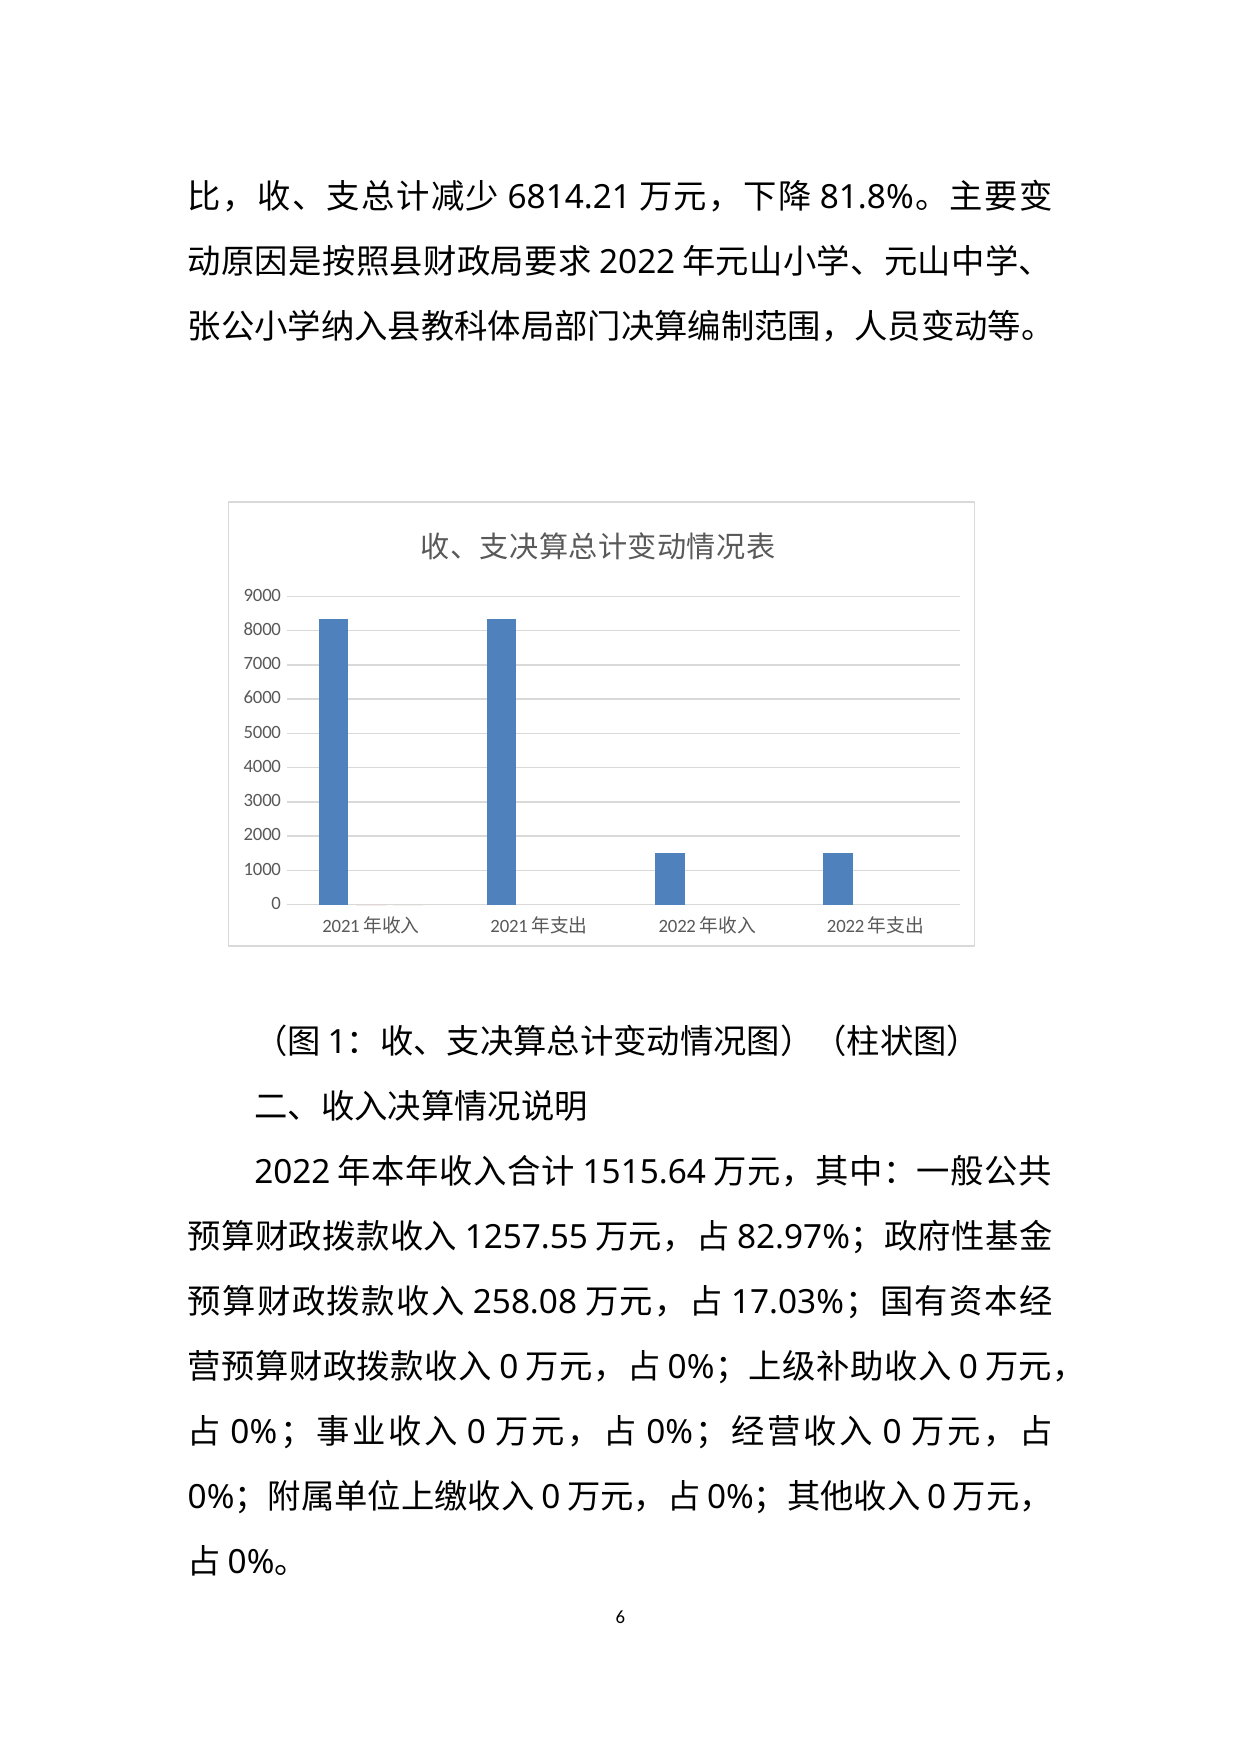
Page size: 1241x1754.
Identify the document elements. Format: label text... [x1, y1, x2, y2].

list 二、收入决算情况说明 [254, 1072, 1053, 1137]
text 2022年本年收入合计1515.64万元，其中：一般公共预算财政拨款收入1257.55万元，占82.97%；政府性基金预算财政拨款收入258.08万元，占17.03%；国有资本经营预算财政拨款收入0万元，占0%；上级补助收入0万元，占0%；事业收入0万元，占0%；经营收入0万元，占0%；附属单位上缴收入0万元，占0%；其他收入0万元，占0%。 [187, 1137, 1053, 1592]
text （图1：收、支决算总计变动情况图）（柱状图） [187, 1007, 1053, 1072]
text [187, 162, 1053, 357]
